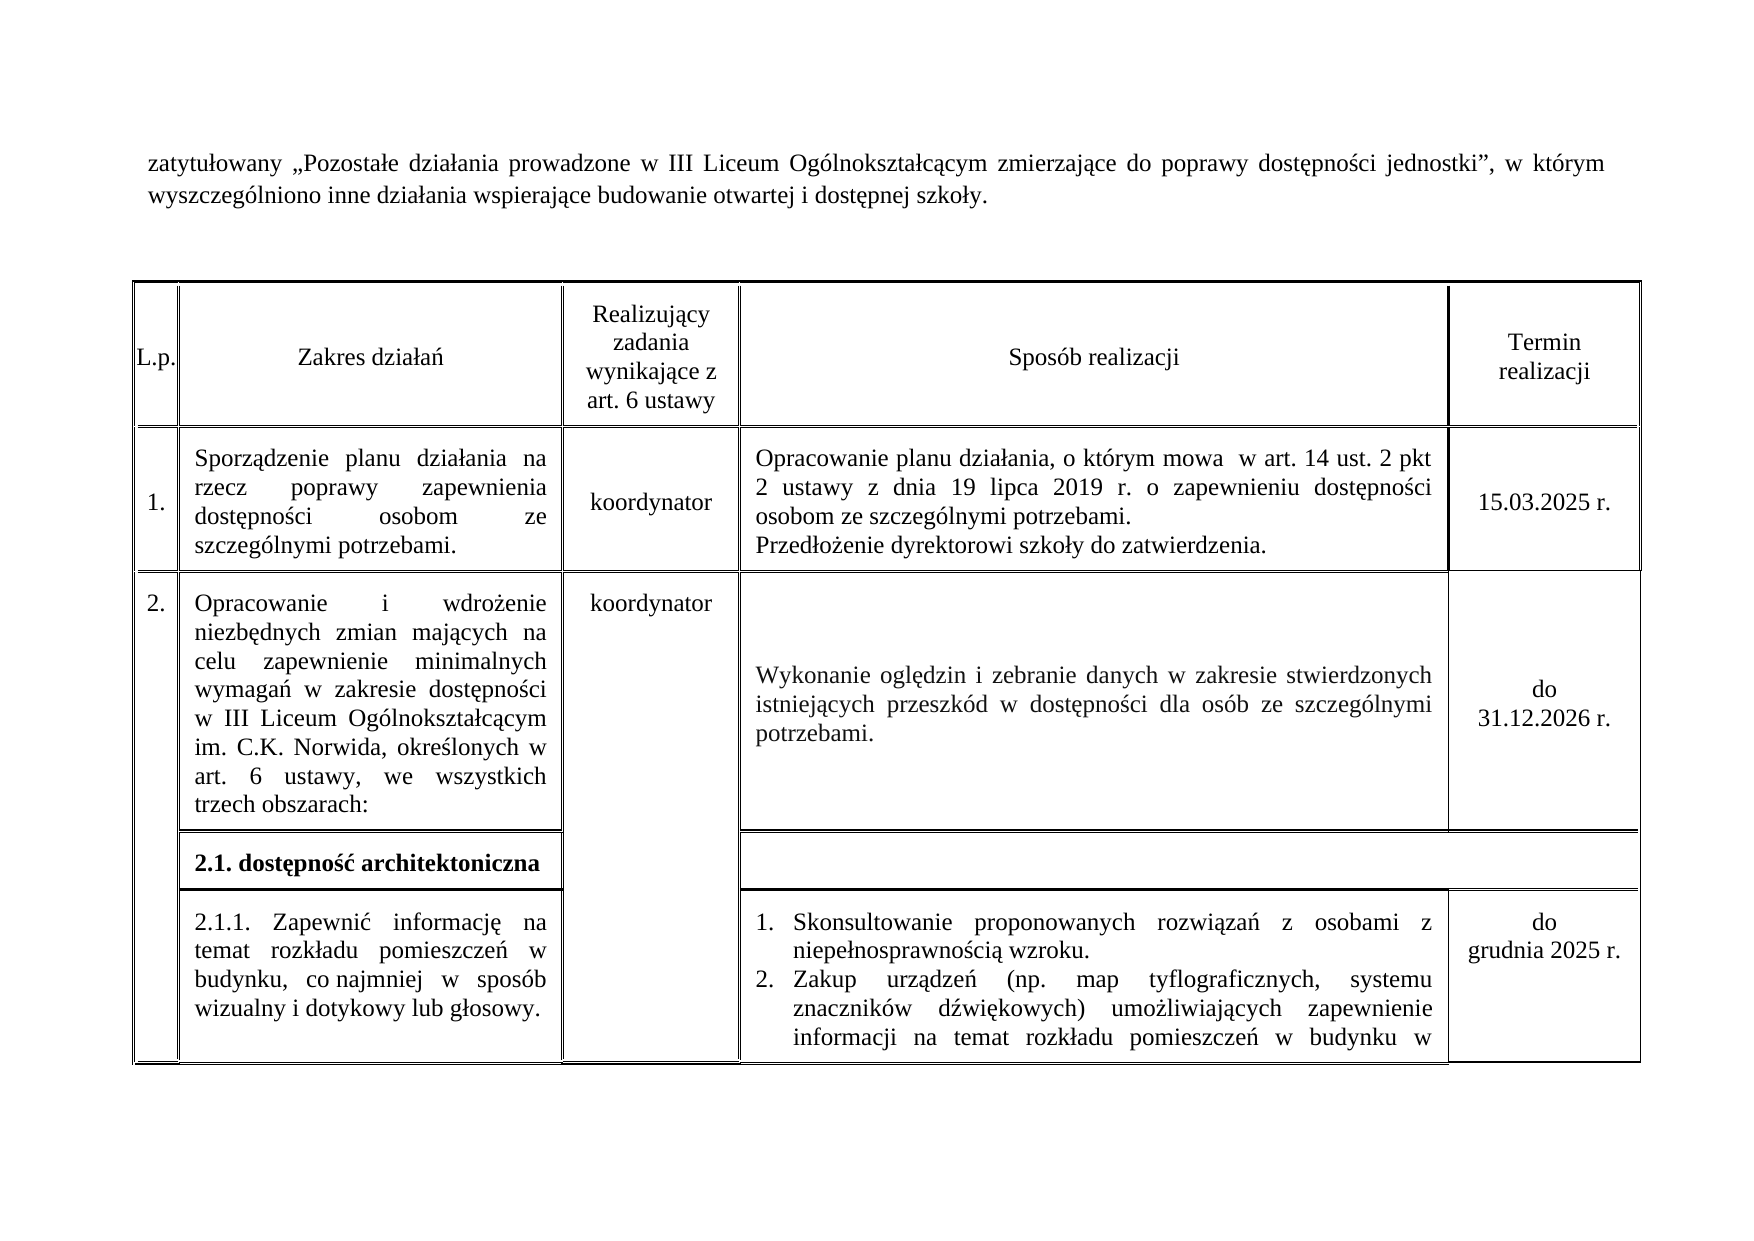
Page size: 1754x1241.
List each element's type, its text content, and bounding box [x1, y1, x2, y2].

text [148, 148, 1606, 209]
table_cell koordynator [564, 428, 738, 569]
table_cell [740, 891, 1448, 1061]
table_cell Wykonanie oględzin i zebranie danych w zakresie stwierdzonych istniejących przeszkód w dostępności dla osób ze szczególnymi potrzebami. [741, 573, 1448, 829]
table_header Realizujący zadania wynikające z art. 6 ustawy [563, 283, 740, 425]
table_cell 2.1. dostępność architektoniczna [180, 833, 561, 888]
table_cell 15.03.2025 r. [1448, 425, 1640, 569]
table_cell Sporządzenie planu działania na rzecz poprawy zapewnienia dostępności osobom ze szczególnymi potrzebami. [180, 428, 561, 569]
table_cell koordynator [563, 573, 740, 1061]
table_cell 1. [134, 425, 179, 569]
table_cell 2. [135, 570, 179, 1061]
table_header Sposób realizacji [740, 283, 1448, 425]
table_cell do 31.12.2026 r. [1449, 571, 1640, 829]
table_header L.p. [135, 283, 179, 425]
table_cell Opracowanie planu działania, o którym mowa w art. 14 ust. 2 pkt 2 ustawy z dnia 19 lipca 2019 r. o zapewnieniu dostępności osobom ze szczególnymi potrzebami. Przedłożenie dyrektorowi szkoły do zatwierdzenia. [741, 428, 1447, 569]
table_cell Opracowanie i wdrożenie niezbędnych zmian mających na celu zapewnienie minimalnych wymagań w zakresie dostępności w III Liceum Ogólnokształcącym im. C.K. Norwida, określonych w art. 6 ustawy, we wszystkich trzech obszarach: [180, 573, 561, 829]
table_header Zakres działań [179, 283, 562, 425]
table_cell do grudnia 2025 r. [1449, 888, 1640, 1061]
table_cell [741, 829, 1640, 888]
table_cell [179, 891, 562, 1061]
table_header Termin realizacji [1448, 283, 1639, 425]
